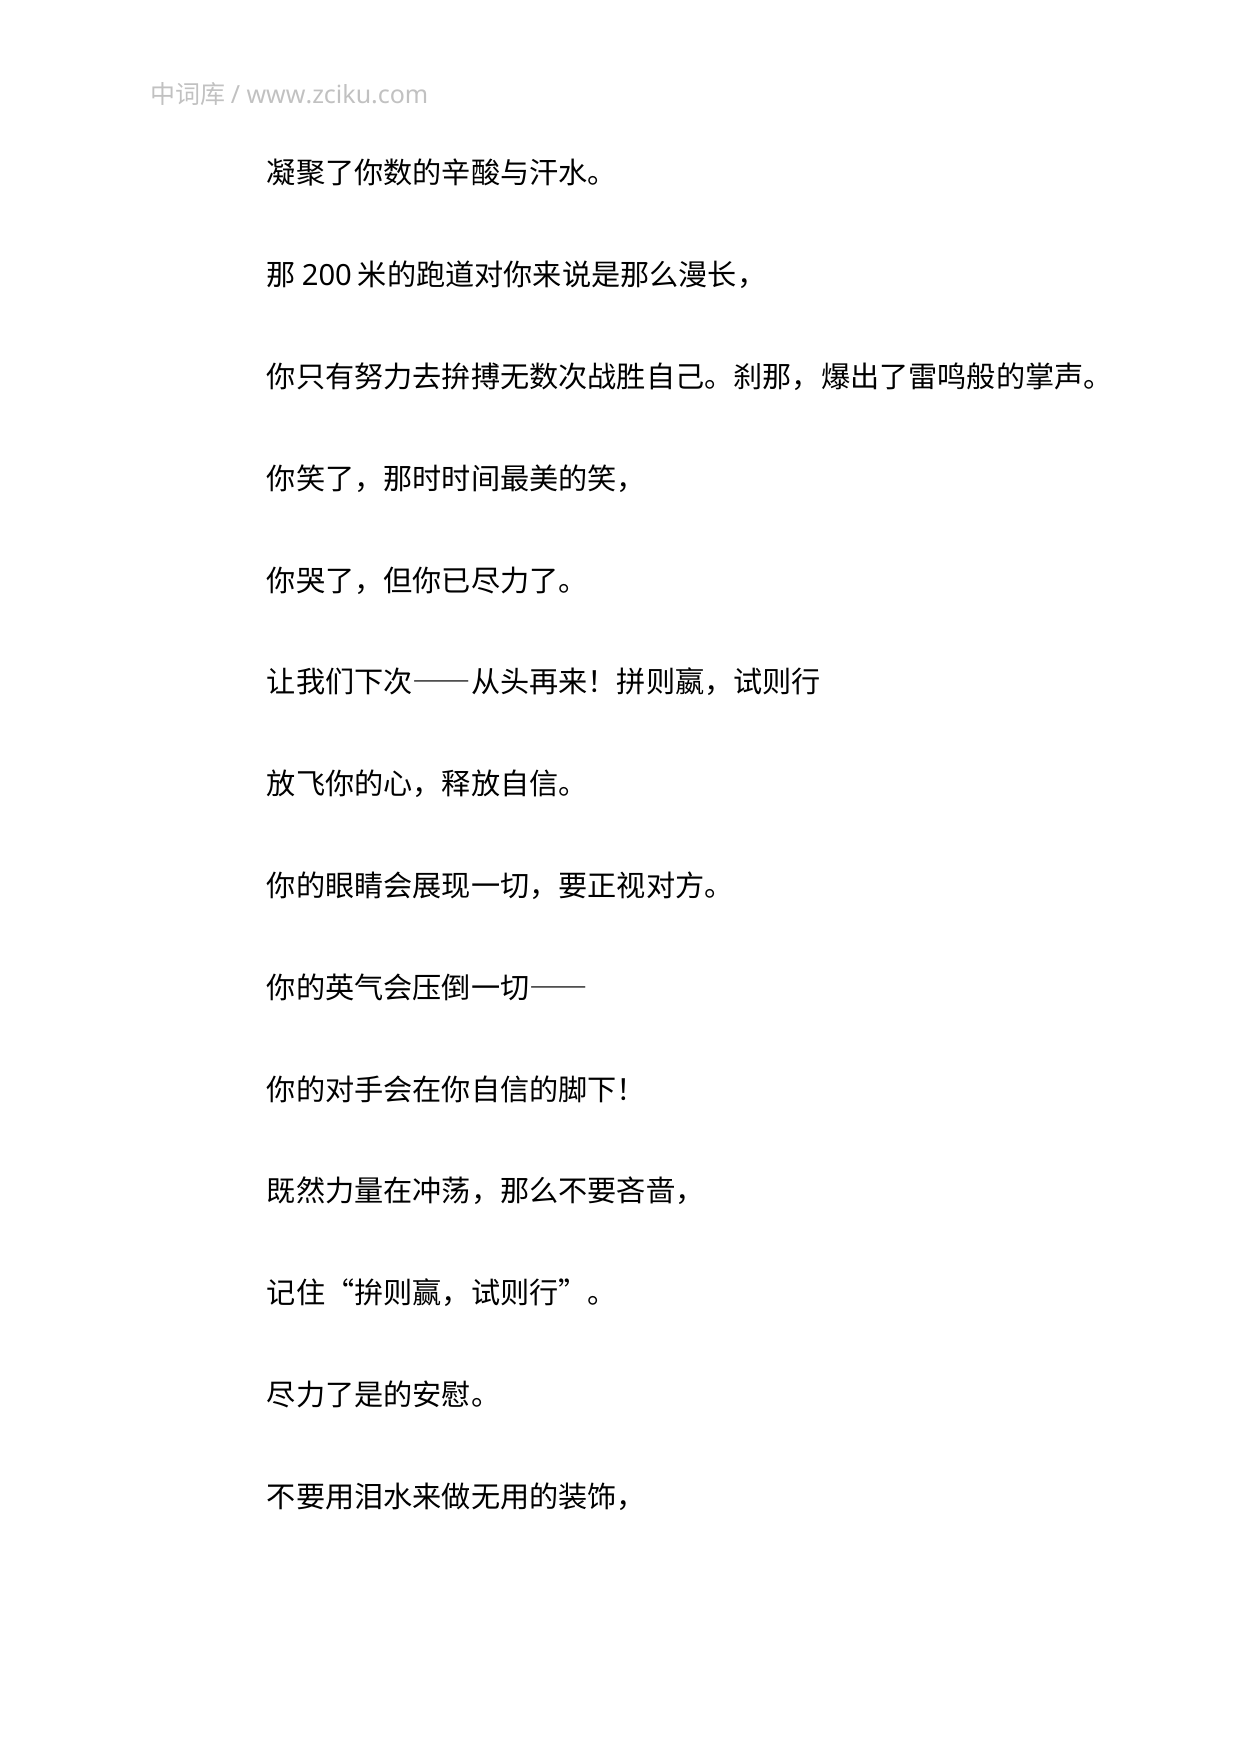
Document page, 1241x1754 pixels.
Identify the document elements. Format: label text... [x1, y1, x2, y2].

text 那200米的跑道对你来说是那么漫长， [150, 252, 1090, 294]
text 不要用泪水来做无用的装饰， [150, 1473, 1090, 1516]
text 你只有努力去拚搏无数次战胜自己。刹那，爆出了雷鸣般的掌声。 [150, 354, 1090, 396]
text 你笑了，那时时间最美的笑， [150, 456, 1090, 498]
text 放飞你的心，释放自信。 [150, 761, 1090, 803]
text 记住“拚则赢，试则行”。 [150, 1270, 1090, 1312]
text 你的英气会压倒一切—— [150, 964, 1090, 1007]
text 你的对手会在你自信的脚下！ [150, 1066, 1090, 1108]
text 既然力量在冲荡，那么不要吝啬， [150, 1168, 1090, 1210]
text 让我们下次——从头再来！拼则嬴，试则行 [150, 659, 1090, 701]
text 你哭了，但你已尽力了。 [150, 557, 1090, 599]
text 你的眼睛会展现一切，要正视对方。 [150, 863, 1090, 905]
text 凝聚了你数的辛酸与汗水。 [150, 150, 1090, 192]
text 尽力了是的安慰。 [150, 1371, 1090, 1414]
